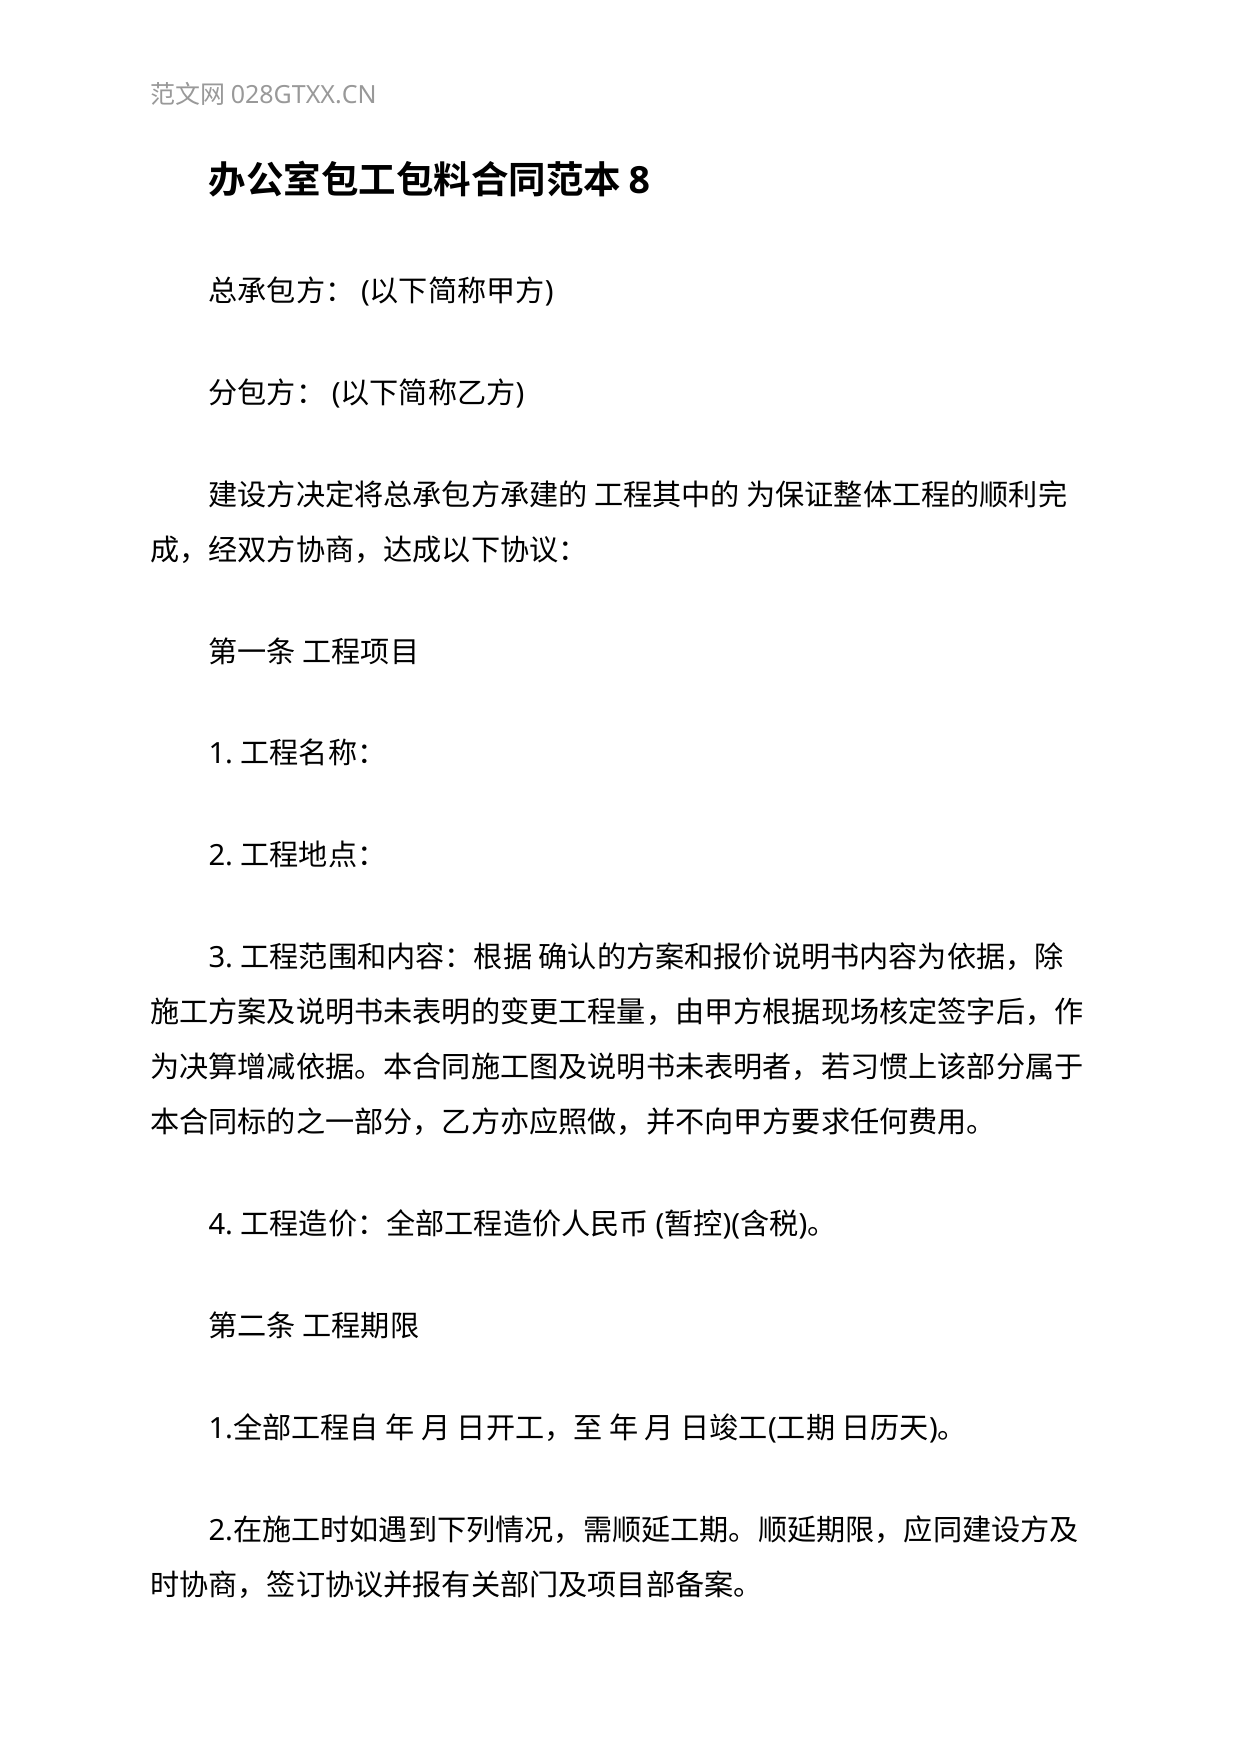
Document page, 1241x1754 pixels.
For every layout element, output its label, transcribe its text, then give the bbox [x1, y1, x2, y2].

text 1. 工程名称： [150, 730, 1090, 772]
text 3. 工程范围和内容：根据 确认的方案和报价说明书内容为依据，除施工方案及说明书未表明的变更工程量，由甲方根据现场核定签字后，作为决算增减依据。本合同施工图及说明书未表明者，若习惯上该部分属于本合同标的之一部分，乙方亦应照做，并不向甲方要求任何费用。 [150, 934, 1090, 1141]
text 办公室包工包料合同范本8 [150, 150, 1090, 204]
text 4. 工程造价：全部工程造价人民币 (暂控)(含税)。 [150, 1201, 1090, 1243]
text 1.全部工程自 年 月 日开工，至 年 月 日竣工(工期 日历天)。 [150, 1404, 1090, 1447]
text 2.在施工时如遇到下列情况，需顺延工期。顺延期限，应同建设方及时协商，签订协议并报有关部门及项目部备案。 [150, 1506, 1090, 1603]
text 第二条 工程期限 [150, 1302, 1090, 1345]
text 总承包方： (以下简称甲方) [150, 268, 1090, 310]
text 第一条 工程项目 [150, 628, 1090, 671]
text 2. 工程地点： [150, 832, 1090, 874]
text 分包方： (以下简称乙方) [150, 369, 1090, 412]
text 建设方决定将总承包方承建的 工程其中的 为保证整体工程的顺利完成，经双方协商，达成以下协议： [150, 472, 1090, 569]
